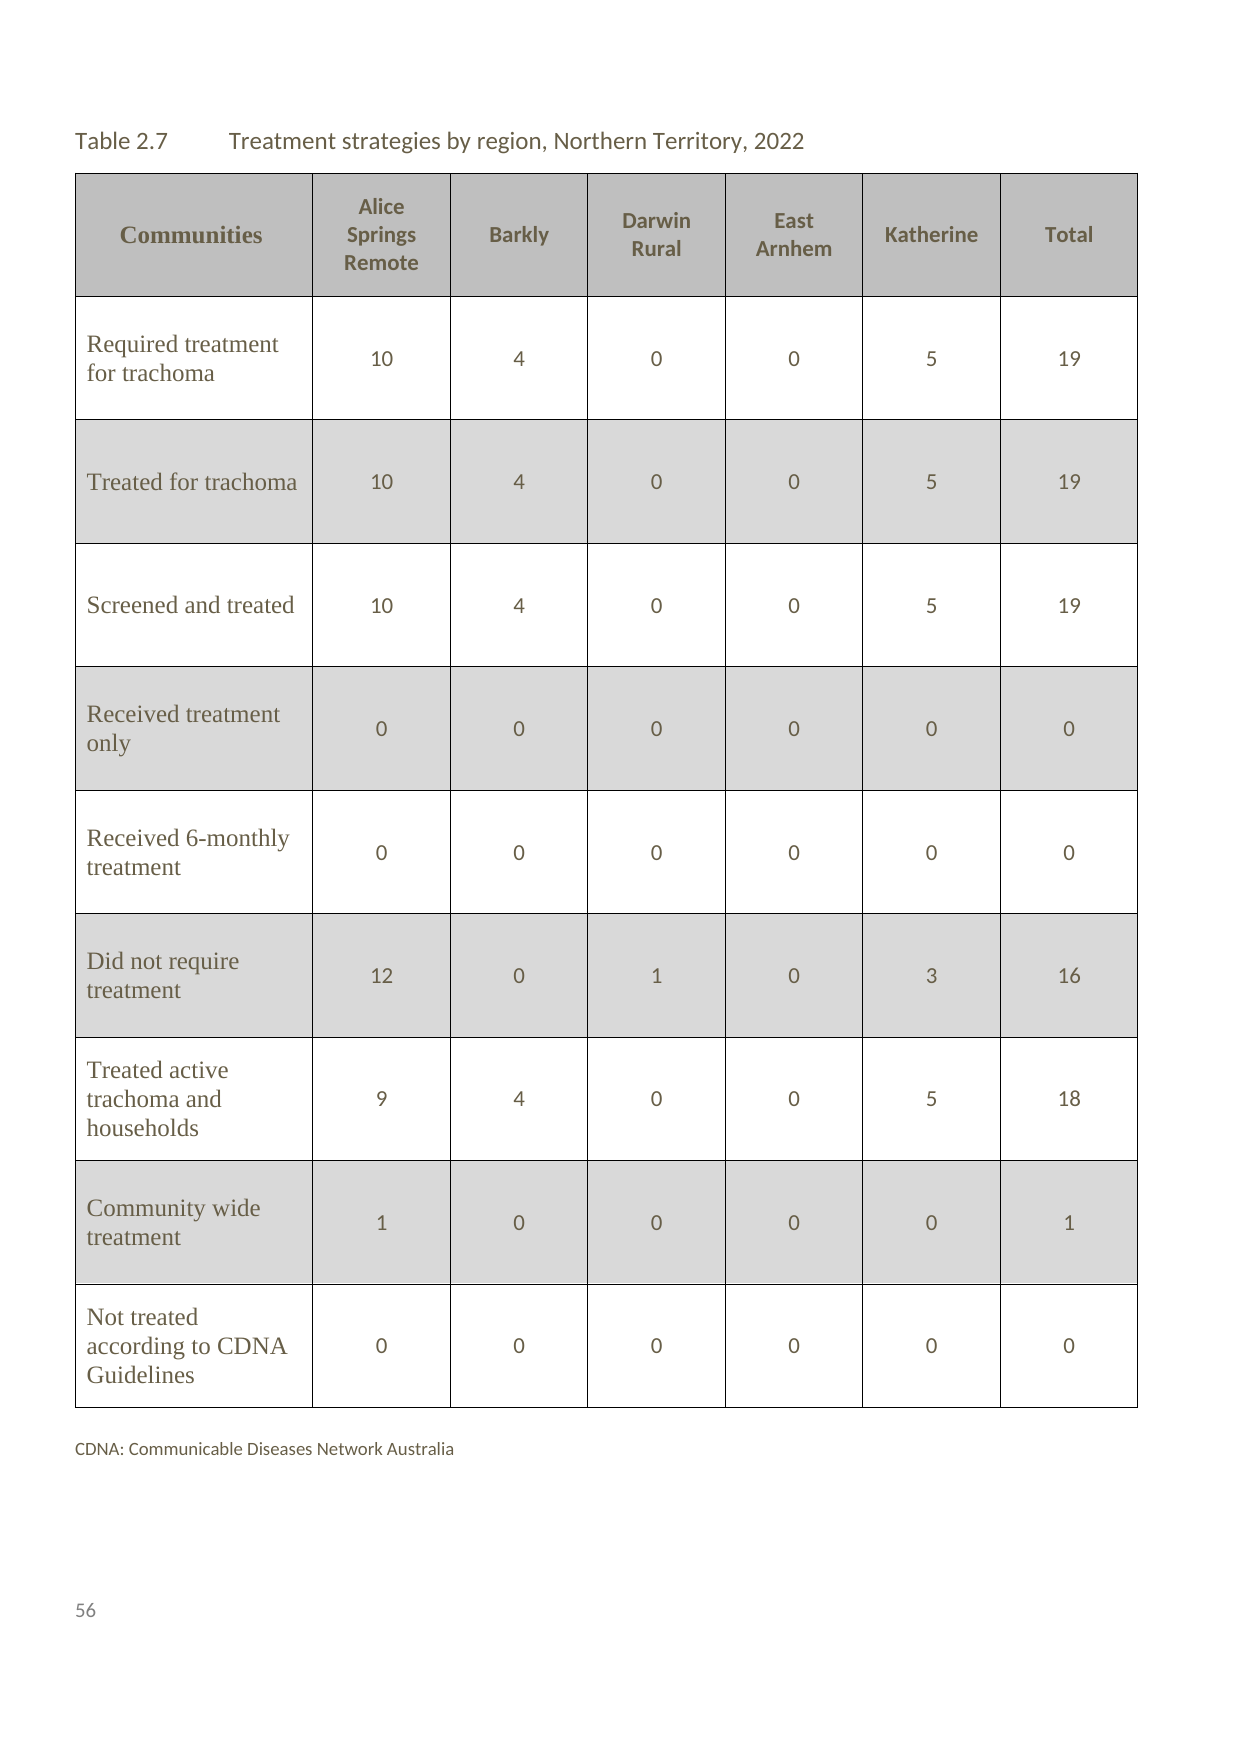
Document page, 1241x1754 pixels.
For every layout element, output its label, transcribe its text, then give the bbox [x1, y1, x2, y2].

table_cell 0 [726, 1285, 862, 1407]
table_header Darwin Rural [588, 174, 725, 296]
table_cell 0 [451, 914, 587, 1037]
table_cell 0 [451, 667, 587, 790]
table_header Total [1001, 174, 1137, 296]
table_cell 19 [1001, 544, 1137, 666]
table_cell 0 [1001, 1285, 1137, 1407]
table_cell 19 [1001, 420, 1137, 543]
table_cell 0 [1001, 791, 1137, 913]
table_cell 0 [451, 1161, 587, 1283]
table_cell 0 [588, 667, 725, 790]
table_cell 0 [726, 1161, 862, 1283]
table_cell 3 [863, 914, 1000, 1037]
table_cell 5 [863, 420, 1000, 543]
table_cell 18 [1001, 1038, 1137, 1160]
table_cell 0 [726, 791, 862, 913]
table_cell Community wide treatment [76, 1161, 312, 1283]
table_cell 0 [863, 1161, 1000, 1283]
table_cell 0 [313, 791, 450, 913]
table_cell 0 [863, 667, 1000, 790]
table_cell 0 [588, 791, 725, 913]
table_cell 0 [726, 420, 862, 543]
table_cell 4 [451, 1038, 587, 1160]
table_cell 4 [451, 544, 587, 666]
table_cell 0 [313, 1285, 450, 1407]
table_cell Treated active trachoma and households [76, 1038, 312, 1160]
table_cell 10 [313, 297, 450, 419]
table_cell 0 [451, 791, 587, 913]
table_cell 19 [1001, 297, 1137, 419]
table_cell 9 [313, 1038, 450, 1160]
table_cell Screened and treated [76, 544, 312, 666]
table_cell 5 [863, 544, 1000, 666]
table_cell 0 [451, 1285, 587, 1407]
table_cell 0 [726, 544, 862, 666]
table_cell 0 [588, 1285, 725, 1407]
table_cell 0 [726, 297, 862, 419]
table_cell 1 [313, 1161, 450, 1283]
table_cell 0 [588, 420, 725, 543]
table_cell 0 [726, 1038, 862, 1160]
table_cell 0 [588, 1161, 725, 1283]
table_cell 16 [1001, 914, 1137, 1037]
table_header East Arnhem [726, 174, 862, 296]
table_cell 10 [313, 420, 450, 543]
table_header Barkly [451, 174, 587, 296]
table_cell 5 [863, 1038, 1000, 1160]
table_cell 4 [451, 297, 587, 419]
table_cell 10 [313, 544, 450, 666]
table_cell 0 [863, 1285, 1000, 1407]
table_cell 0 [863, 791, 1000, 913]
table_cell 0 [1001, 667, 1137, 790]
table_cell 0 [588, 544, 725, 666]
table_cell Received 6-monthly treatment [76, 791, 312, 913]
table_cell 5 [863, 297, 1000, 419]
table_cell 0 [726, 667, 862, 790]
table_cell 1 [588, 914, 725, 1037]
table_cell 0 [726, 914, 862, 1037]
table_header Alice Springs Remote [313, 174, 450, 296]
table_cell Treated for trachoma [76, 420, 312, 543]
table_cell 0 [313, 667, 450, 790]
table_cell Did not require treatment [76, 914, 312, 1037]
table_cell Not treated according to CDNA Guidelines [76, 1285, 312, 1407]
table_cell Received treatment only [76, 667, 312, 790]
table_cell 4 [451, 420, 587, 543]
table_cell 0 [588, 1038, 725, 1160]
table_cell Required treatment for trachoma [76, 297, 312, 419]
table_cell 0 [588, 297, 725, 419]
table_header Communities [76, 174, 312, 296]
text CDNA: Communicable Diseases Network Australia [75, 1437, 1165, 1460]
table_cell 1 [1001, 1161, 1137, 1283]
table_cell 12 [313, 914, 450, 1037]
table_header Katherine [863, 174, 1000, 296]
